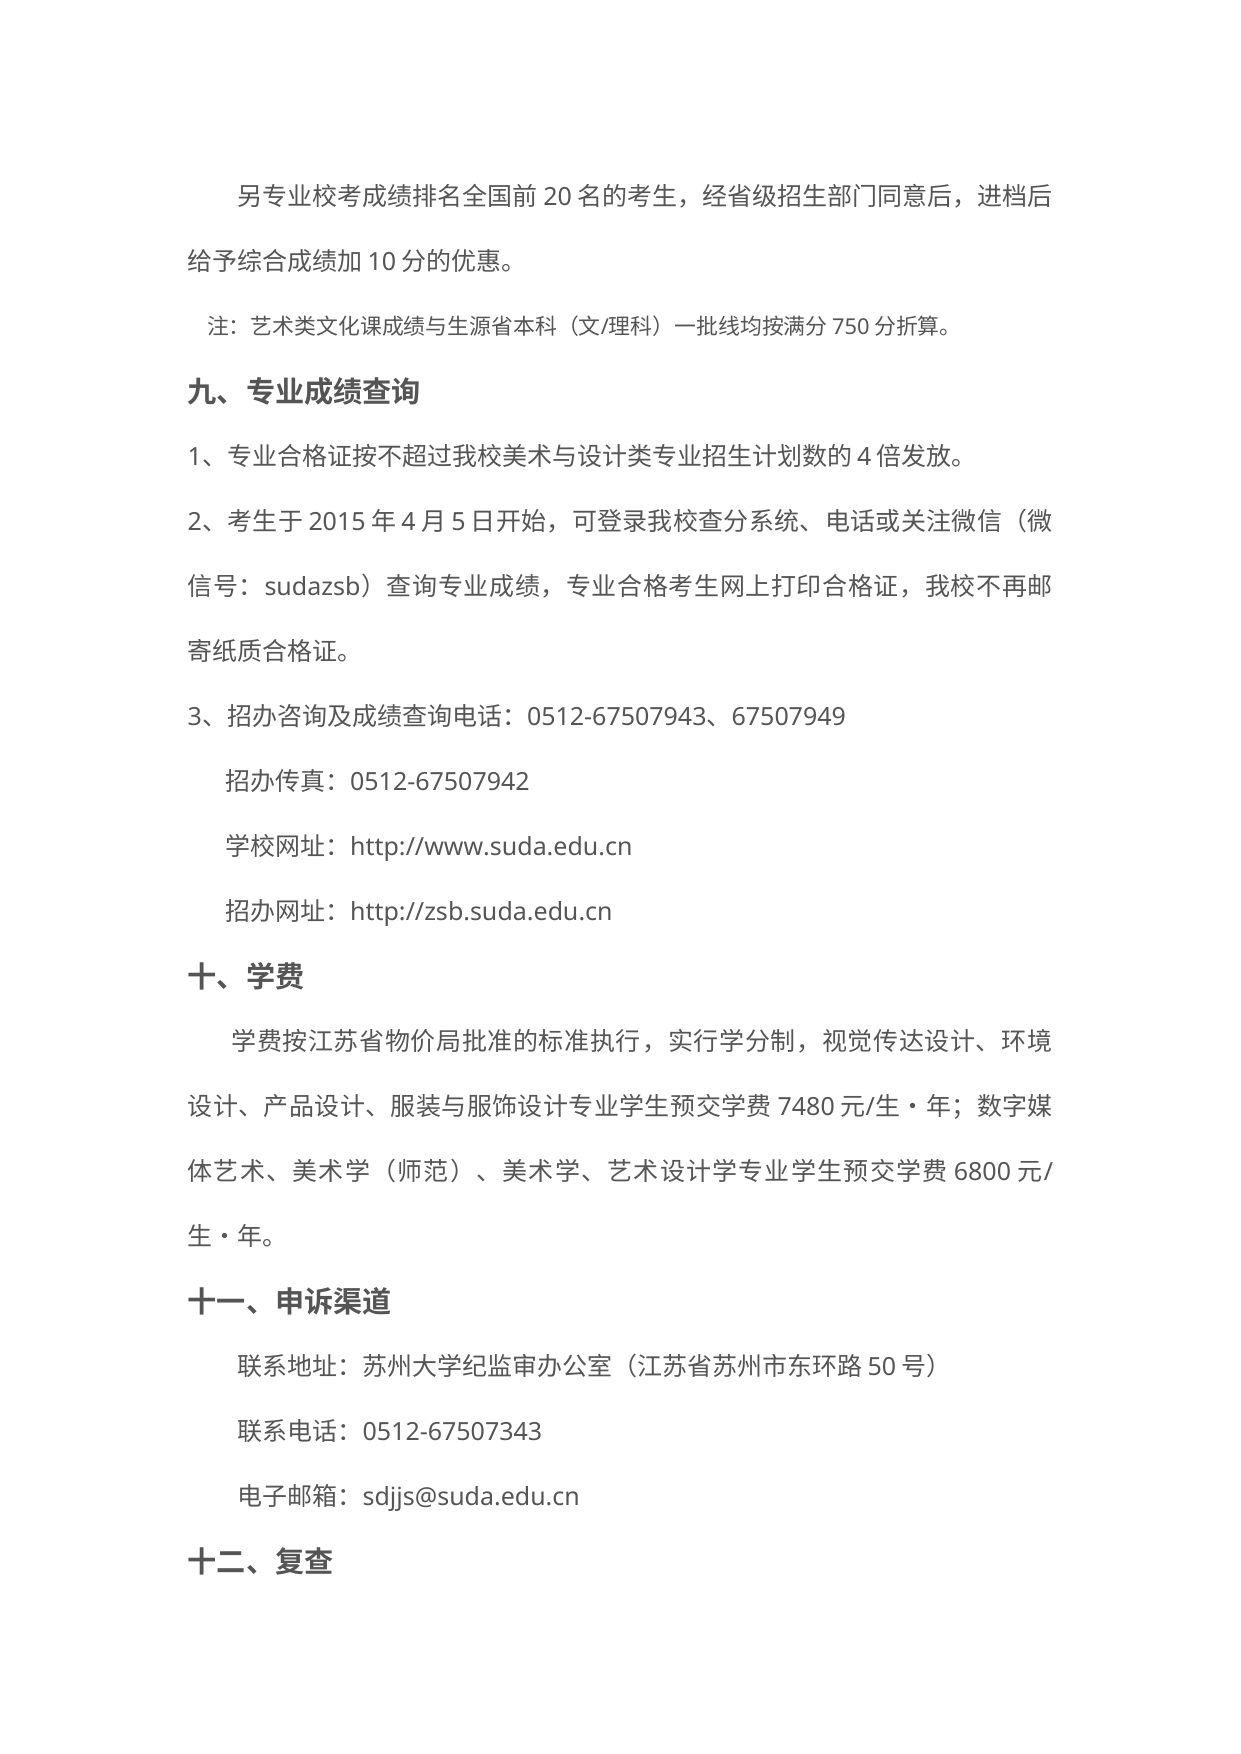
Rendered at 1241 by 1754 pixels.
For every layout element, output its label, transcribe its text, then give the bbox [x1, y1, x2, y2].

text 另专业校考成绩排名全国前20名的考生，经省级招生部门同意后，进档后给予综合成绩加10分的优惠。 [187, 162, 1053, 292]
text 2、考生于2015年4月5日开始，可登录我校查分系统、电话或关注微信（微信号：sudazsb）查询专业成绩，专业合格考生网上打印合格证，我校不再邮寄纸质合格证。 [187, 487, 1053, 682]
text 招办传真：0512-67507942 [187, 747, 1053, 812]
text 联系电话：0512-67507343 [187, 1397, 1053, 1462]
text 3、招办咨询及成绩查询电话：0512-67507943、67507949 [187, 682, 1053, 747]
text 学校网址：http://www.suda.edu.cn [187, 812, 1053, 877]
text 电子邮箱：sdjjs@suda.edu.cn [187, 1462, 1053, 1527]
text 注：艺术类文化课成绩与生源省本科（文/理科）一批线均按满分750分折算。 [187, 292, 1053, 357]
text 十、学费 [187, 942, 1053, 1007]
text 十二、复查 [187, 1527, 1053, 1592]
text 招办网址：http://zsb.suda.edu.cn [187, 877, 1053, 942]
text 九、专业成绩查询 [187, 357, 1053, 422]
text 1、专业合格证按不超过我校美术与设计类专业招生计划数的4倍发放。 [187, 422, 1053, 487]
text 学费按江苏省物价局批准的标准执行，实行学分制，视觉传达设计、环境设计、产品设计、服装与服饰设计专业学生预交学费7480元/生•年；数字媒体艺术、美术学（师范）、美术学、艺术设计学专业学生预交学费6800元/生•年。 [187, 1007, 1053, 1267]
text 十一、申诉渠道 [187, 1267, 1053, 1332]
text 联系地址：苏州大学纪监审办公室（江苏省苏州市东环路50号） [187, 1332, 1053, 1397]
